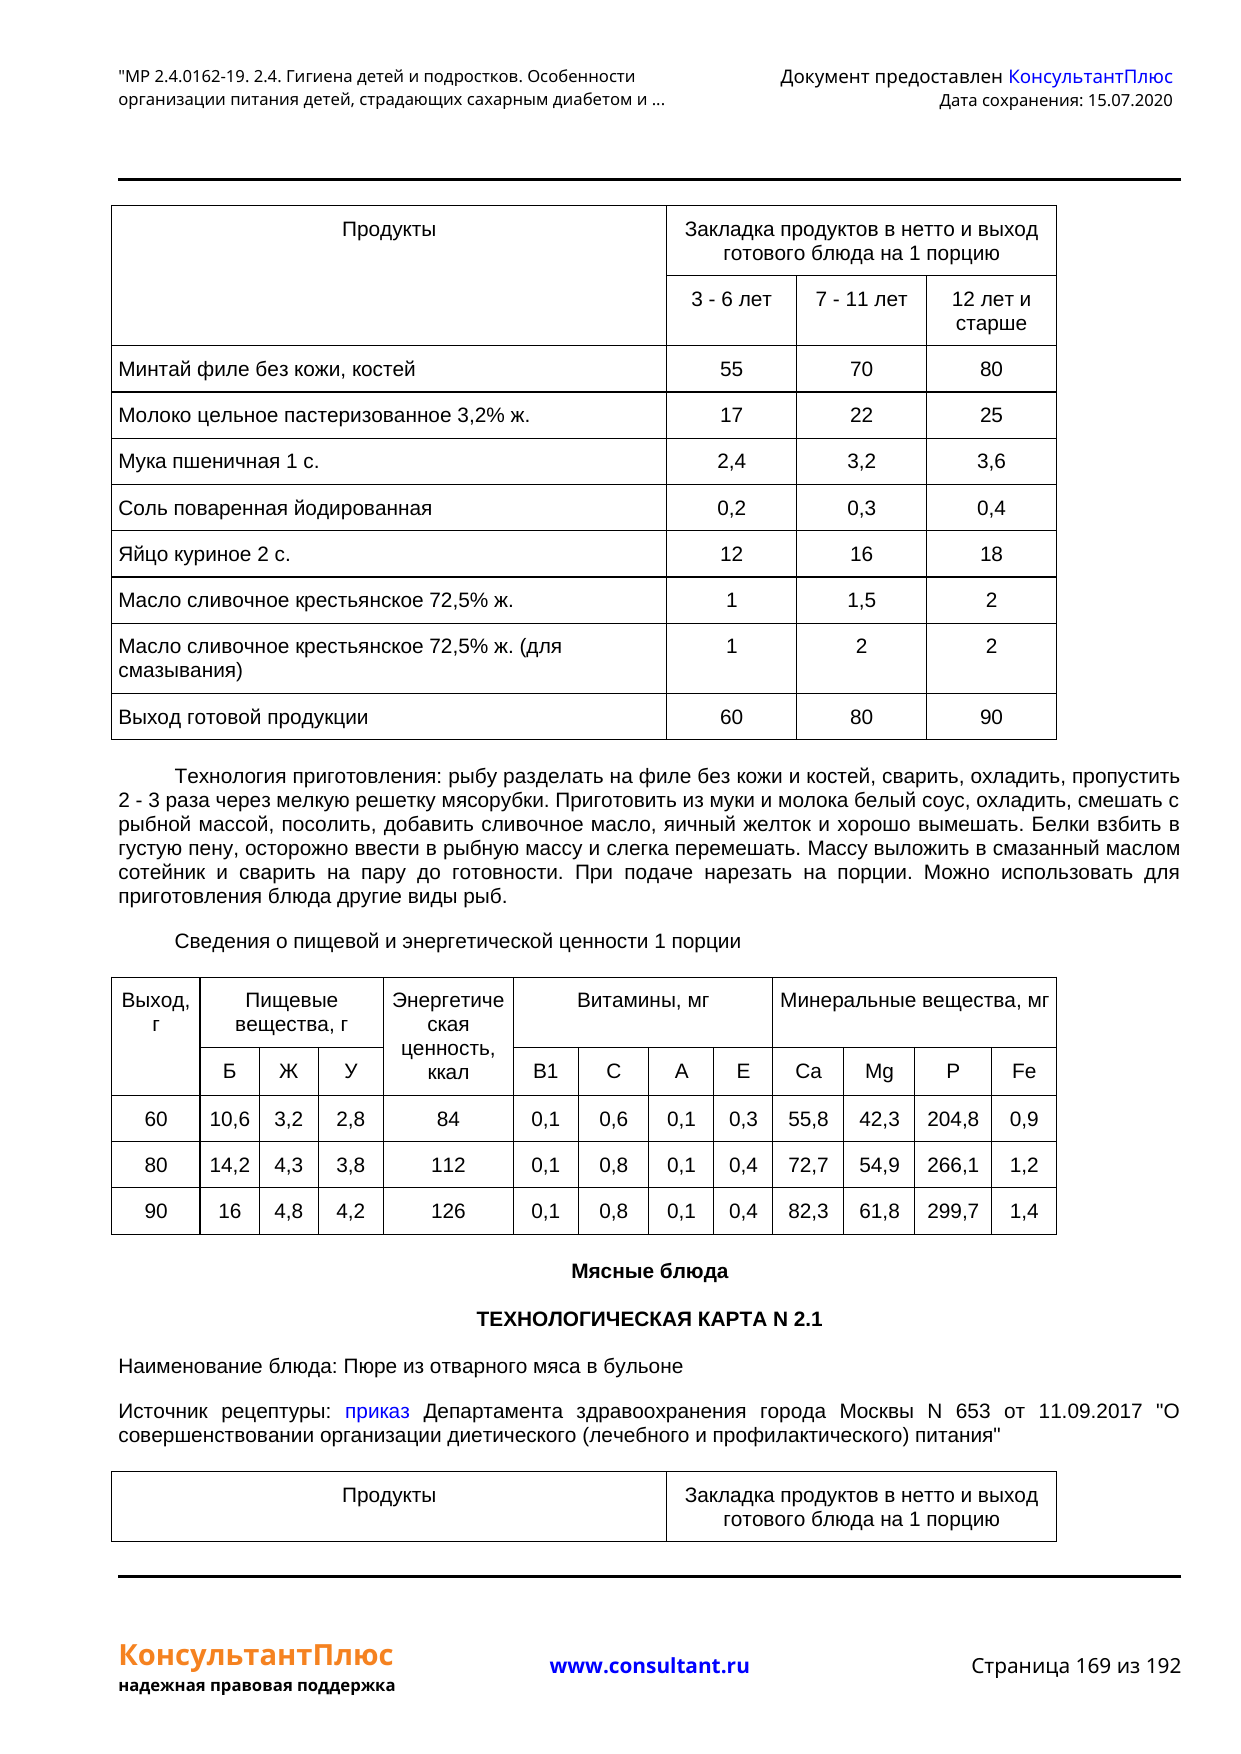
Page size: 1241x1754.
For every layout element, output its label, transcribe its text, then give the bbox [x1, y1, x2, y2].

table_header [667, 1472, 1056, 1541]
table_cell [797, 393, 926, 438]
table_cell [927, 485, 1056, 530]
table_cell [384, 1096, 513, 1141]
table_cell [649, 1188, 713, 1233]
text Наименование блюда: Пюре из отварного мяса в бульоне [118, 1354, 1181, 1378]
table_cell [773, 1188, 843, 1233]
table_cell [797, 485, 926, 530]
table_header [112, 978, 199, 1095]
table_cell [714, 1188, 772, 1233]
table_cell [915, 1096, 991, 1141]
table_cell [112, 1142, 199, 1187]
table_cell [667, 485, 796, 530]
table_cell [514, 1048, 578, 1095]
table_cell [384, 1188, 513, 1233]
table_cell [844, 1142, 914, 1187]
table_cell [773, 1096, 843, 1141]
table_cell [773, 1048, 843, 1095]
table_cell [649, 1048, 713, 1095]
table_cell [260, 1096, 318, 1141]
text Сведения о пищевой и энергетической ценности 1 порции [118, 929, 1181, 953]
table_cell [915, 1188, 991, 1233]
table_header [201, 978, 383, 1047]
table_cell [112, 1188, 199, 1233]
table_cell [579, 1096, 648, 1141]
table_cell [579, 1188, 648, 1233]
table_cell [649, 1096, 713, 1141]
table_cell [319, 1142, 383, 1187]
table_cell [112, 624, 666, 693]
text Технология приготовления: рыбу разделать на филе без кожи и костей, сварить, охладить, пропустить 2 - 3 раза через мелкую решетку мясорубки. Приготовить из муки и молока белый соус, охладить, смешать с рыбной массой, посолить, добавить сливочное масло, яичный желток и хорошо вымешать. Белки взбить в густую пену, осторожно ввести в рыбную массу и слегка перемешать. Массу выложить в смазанный маслом сотейник и сварить на пару до готовности. При подаче нарезать на порции. Можно использовать для приготовления блюда другие виды рыб. [118, 764, 1181, 908]
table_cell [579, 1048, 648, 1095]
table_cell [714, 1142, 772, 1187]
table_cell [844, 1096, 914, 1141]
text Источник рецептуры: приказ Департамента здравоохранения города Москвы N 653 от 11.09.2017 "О совершенствовании организации диетического (лечебного и профилактического) питания" [118, 1399, 1181, 1447]
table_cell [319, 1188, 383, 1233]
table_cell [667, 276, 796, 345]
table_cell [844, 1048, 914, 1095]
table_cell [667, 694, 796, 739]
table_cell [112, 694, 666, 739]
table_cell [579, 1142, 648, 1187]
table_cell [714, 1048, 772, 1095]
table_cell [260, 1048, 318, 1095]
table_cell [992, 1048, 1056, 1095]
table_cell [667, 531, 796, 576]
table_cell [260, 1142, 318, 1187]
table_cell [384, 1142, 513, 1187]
title ТЕХНОЛОГИЧЕСКАЯ КАРТА N 2.1 [118, 1306, 1181, 1330]
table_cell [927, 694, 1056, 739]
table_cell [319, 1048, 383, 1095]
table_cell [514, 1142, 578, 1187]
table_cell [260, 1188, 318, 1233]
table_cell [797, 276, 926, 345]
title Мясные блюда [118, 1258, 1181, 1282]
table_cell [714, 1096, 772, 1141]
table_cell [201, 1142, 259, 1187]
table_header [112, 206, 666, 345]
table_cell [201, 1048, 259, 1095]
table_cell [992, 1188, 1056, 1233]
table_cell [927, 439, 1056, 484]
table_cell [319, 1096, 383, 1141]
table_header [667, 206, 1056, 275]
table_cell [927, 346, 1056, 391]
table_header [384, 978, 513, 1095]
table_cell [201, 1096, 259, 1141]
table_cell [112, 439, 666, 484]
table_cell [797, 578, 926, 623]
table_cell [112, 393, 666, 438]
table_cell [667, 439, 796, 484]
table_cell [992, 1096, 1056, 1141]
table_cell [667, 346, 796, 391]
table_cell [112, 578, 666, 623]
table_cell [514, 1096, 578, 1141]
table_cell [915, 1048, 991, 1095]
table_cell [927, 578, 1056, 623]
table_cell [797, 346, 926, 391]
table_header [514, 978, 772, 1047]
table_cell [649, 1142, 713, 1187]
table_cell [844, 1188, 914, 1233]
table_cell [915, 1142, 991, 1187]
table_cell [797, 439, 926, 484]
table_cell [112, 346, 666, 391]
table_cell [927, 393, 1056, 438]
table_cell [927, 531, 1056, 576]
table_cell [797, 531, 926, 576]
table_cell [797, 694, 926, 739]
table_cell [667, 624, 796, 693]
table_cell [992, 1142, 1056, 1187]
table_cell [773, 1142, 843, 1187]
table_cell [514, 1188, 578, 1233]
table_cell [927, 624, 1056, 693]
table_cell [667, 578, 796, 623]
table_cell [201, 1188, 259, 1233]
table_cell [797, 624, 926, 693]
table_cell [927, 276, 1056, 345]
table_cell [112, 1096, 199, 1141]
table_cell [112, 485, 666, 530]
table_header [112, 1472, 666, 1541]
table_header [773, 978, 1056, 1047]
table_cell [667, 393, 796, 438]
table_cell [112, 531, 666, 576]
